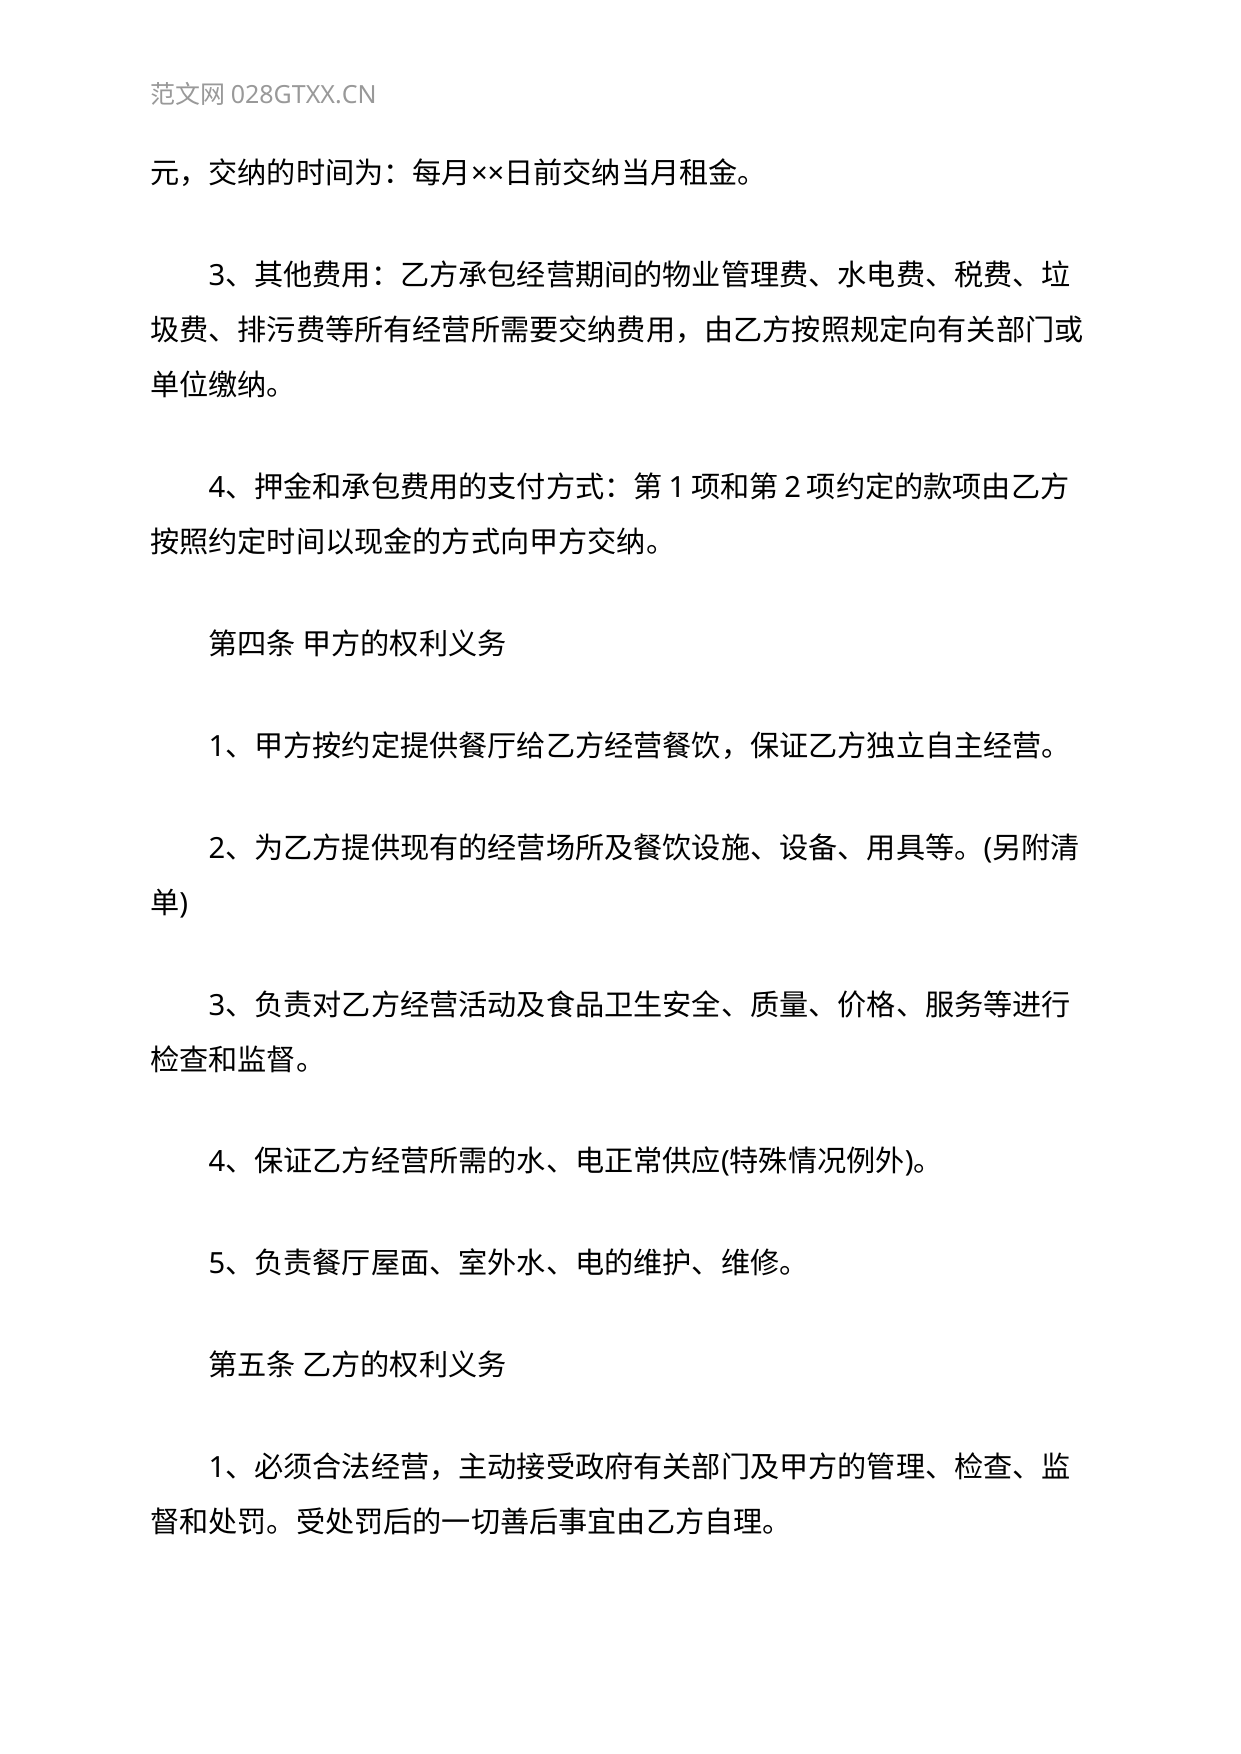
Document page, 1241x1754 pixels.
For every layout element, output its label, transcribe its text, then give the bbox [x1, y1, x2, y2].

text 1、甲方按约定提供餐厅给乙方经营餐饮，保证乙方独立自主经营。 [150, 722, 1090, 764]
text 1、必须合法经营，主动接受政府有关部门及甲方的管理、检查、监督和处罚。受处罚后的一切善后事宜由乙方自理。 [150, 1444, 1090, 1541]
text 第五条 乙方的权利义务 [150, 1342, 1090, 1384]
text 5、负责餐厅屋面、室外水、电的维护、维修。 [150, 1240, 1090, 1282]
text 3、其他费用：乙方承包经营期间的物业管理费、水电费、税费、垃圾费、排污费等所有经营所需要交纳费用，由乙方按照规定向有关部门或单位缴纳。 [150, 252, 1090, 404]
text 4、押金和承包费用的支付方式：第1项和第2项约定的款项由乙方按照约定时间以现金的方式向甲方交纳。 [150, 464, 1090, 561]
text 4、保证乙方经营所需的水、电正常供应(特殊情况例外)。 [150, 1138, 1090, 1180]
text 2、为乙方提供现有的经营场所及餐饮设施、设备、用具等。(另附清单) [150, 824, 1090, 922]
text 3、负责对乙方经营活动及食品卫生安全、质量、价格、服务等进行检查和监督。 [150, 981, 1090, 1078]
text 第四条 甲方的权利义务 [150, 620, 1090, 663]
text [150, 150, 1090, 192]
